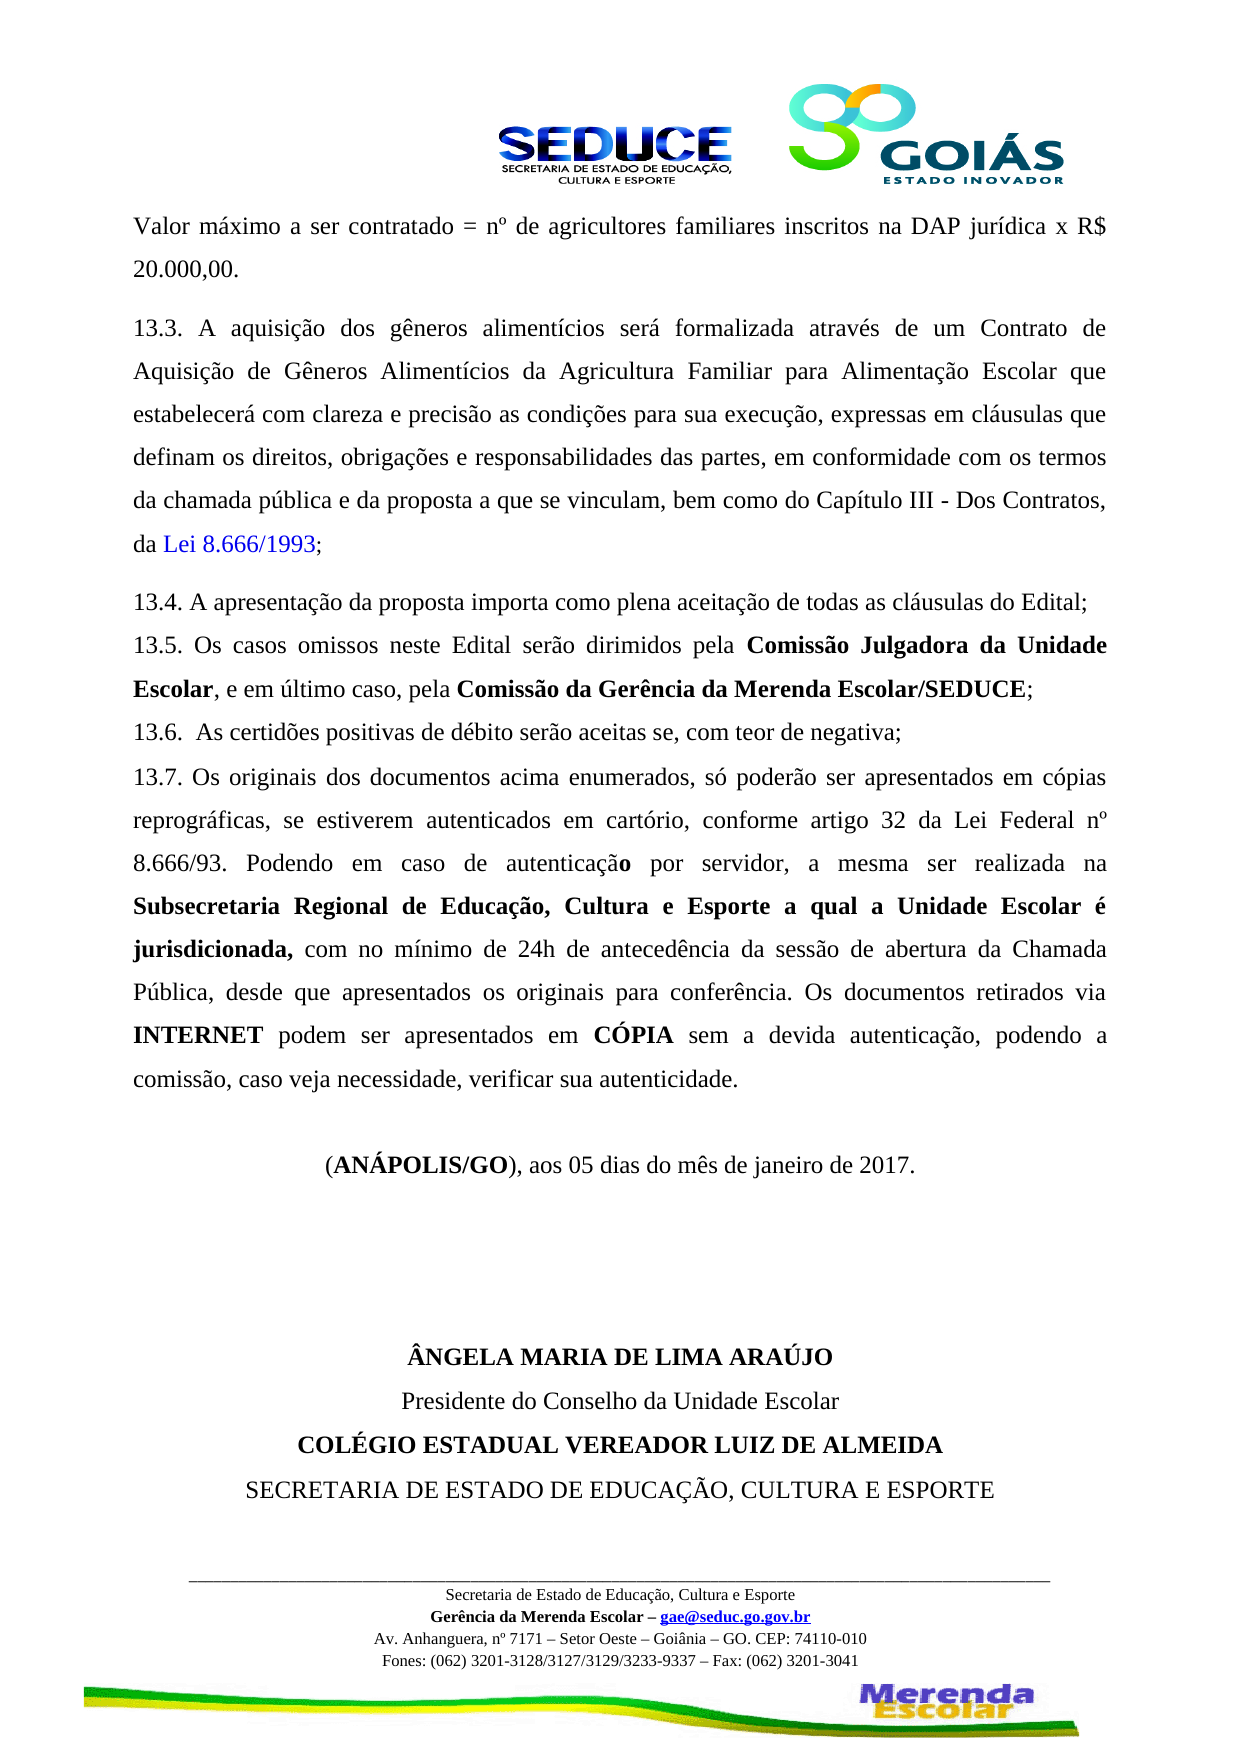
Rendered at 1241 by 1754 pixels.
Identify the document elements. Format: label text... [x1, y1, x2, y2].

text COLÉGIO ESTADUAL VEREADOR LUIZ DE ALMEIDA [133, 1431, 1107, 1459]
text 13.4. A apresentação da proposta importa como plena aceitação de todas as cláusulas do Edital; [133, 587, 1107, 616]
picture [477, 73, 1108, 212]
text 13.7. Os originais dos documentos acima enumerados, só poderão ser apresentados em cópias reprográficas, se estiverem autenticados em cartório, conforme artigo 32 da Lei Federal nº 8.666/93. Podendo em caso de autenticação por servidor, a mesma ser realizada na Subsecretaria Regional de Educação, Cultura e Esporte a qual a Unidade Escolar é jurisdicionada, com no mínimo de 24h de antecedência da sessão de abertura da Chamada Pública, desde que apresentados os originais para conferência. Os documentos retirados via INTERNET podem ser apresentados em CÓPIA sem a devida autenticação, podendo a comissão, caso veja necessidade, verificar sua autenticidade. [133, 762, 1107, 1092]
text (ANÁPOLIS/GO), aos 05 dias do mês de janeiro de 2017. [133, 1150, 1107, 1179]
text SECRETARIA DE ESTADO DE EDUCAÇÃO, CULTURA E ESPORTE [133, 1475, 1107, 1504]
text ÂNGELA MARIA DE LIMA ARAÚJO [133, 1342, 1107, 1371]
text Valor máximo a ser contratado = nº de agricultores familiares inscritos na DAP jurídica x R$ 20.000,00. [133, 211, 1107, 283]
text 13.3. A aquisição dos gêneros alimentícios será formalizada através de um Contrato de Aquisição de Gêneros Alimentícios da Agricultura Familiar para Alimentação Escolar que estabelecerá com clareza e precisão as condições para sua execução, expressas em cláusulas que definam os direitos, obrigações e responsabilidades das partes, em conformidade com os termos da chamada pública e da proposta a que se vinculam, bem como do Capítulo III - Dos Contratos, da Lei 8.666/1993; [133, 313, 1107, 557]
text 13.5. Os casos omissos neste Edital serão dirimidos pela Comissão Julgadora da Unidade Escolar, e em último caso, pela Comissão da Gerência da Merenda Escolar/SEDUCE; [133, 631, 1107, 702]
text 13.6. As certidões positivas de débito serão aceitas se, com teor de negativa; [133, 717, 1107, 746]
text Presidente do Conselho da Unidade Escolar [133, 1386, 1107, 1415]
